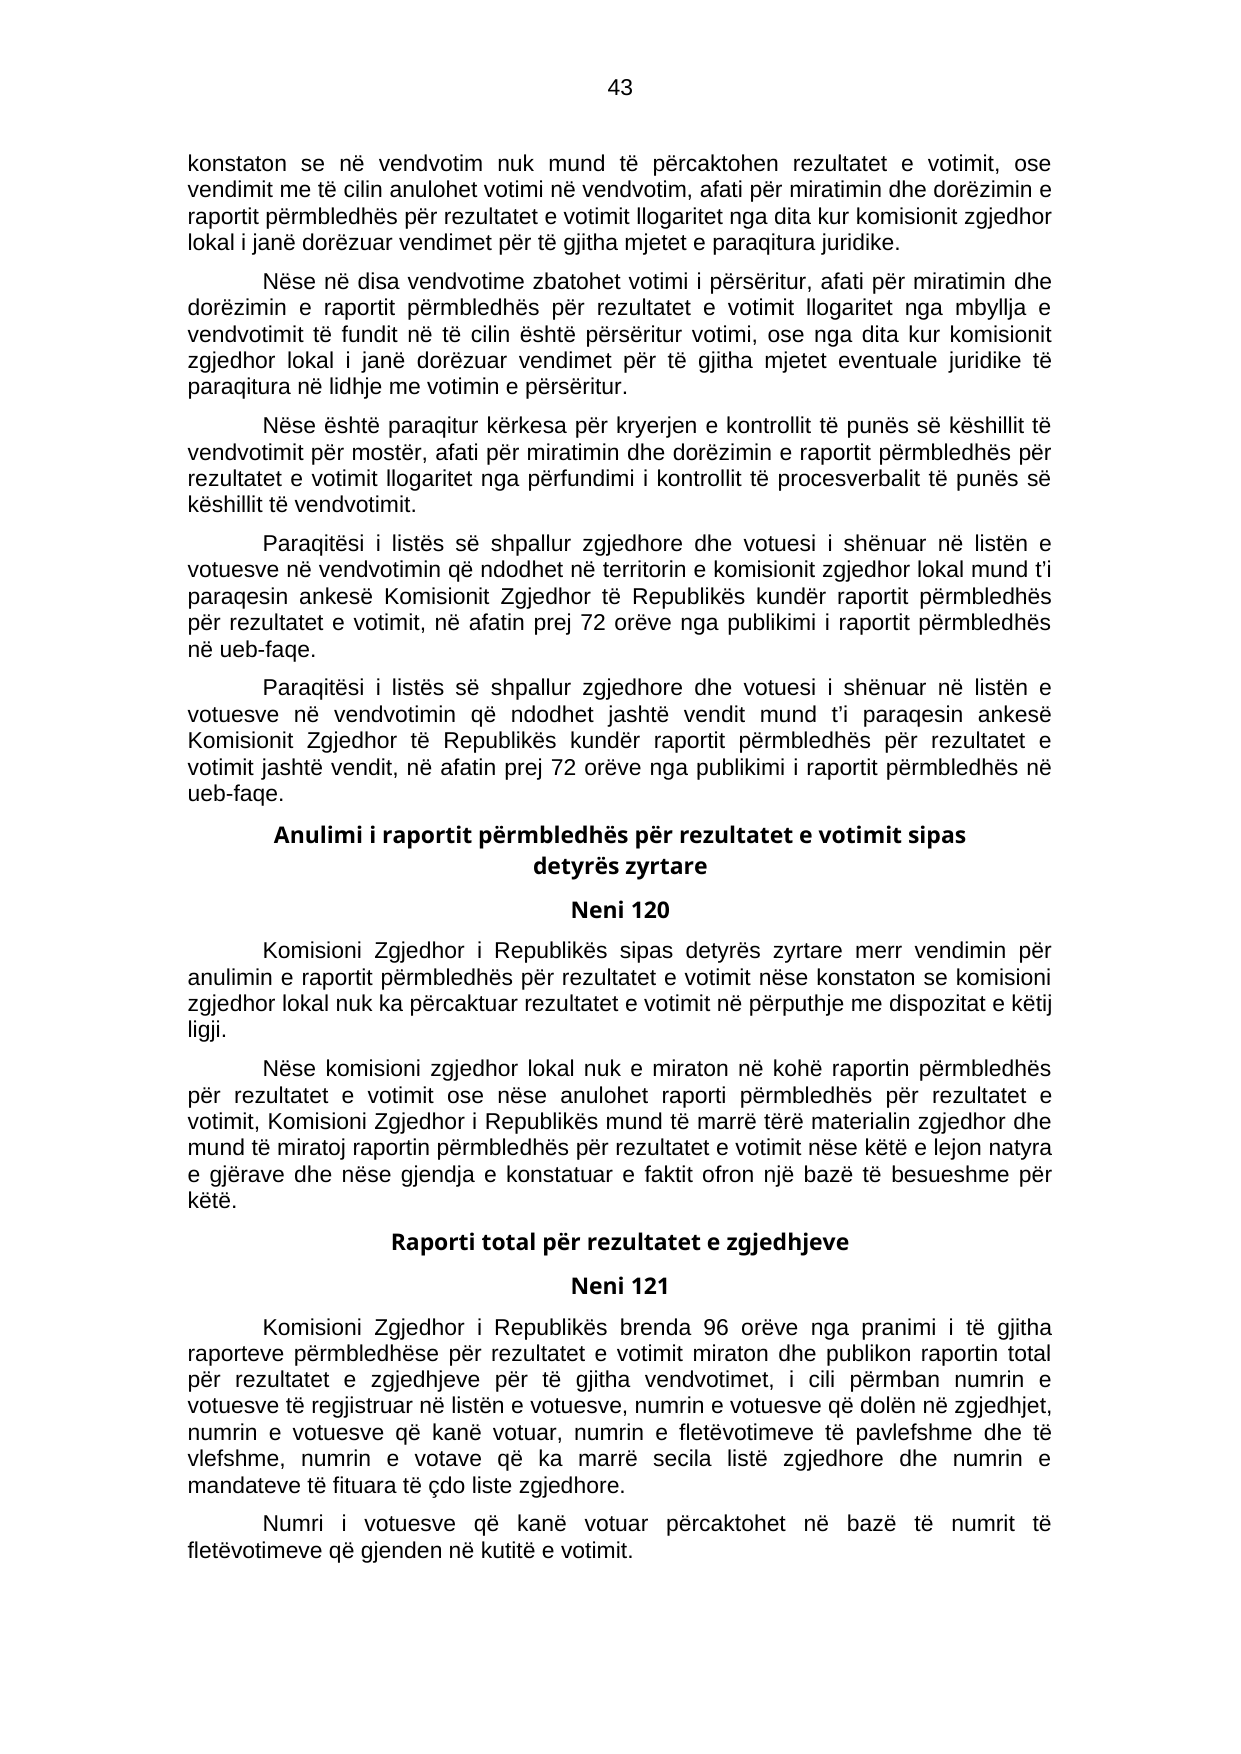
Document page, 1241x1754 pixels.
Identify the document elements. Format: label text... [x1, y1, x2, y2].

text Paraqitësi i listës së shpallur zgjedhore dhe votuesi i shënuar në listën e votuesve në vendvotimin që ndodhet jashtë vendit mund t’i paraqesin ankesë Komisionit Zgjedhor të Republikës kundër raportit përmbledhës për rezultatet e votimit jashtë vendit, në afatin prej 72 orëve nga publikimi i raportit përmbledhës në ueb-faqe. [187, 674, 1053, 806]
text Nëse është paraqitur kërkesa për kryerjen e kontrollit të punës së këshillit të vendvotimit për mostër, afati për miratimin dhe dorëzimin e raportit përmbledhës për rezultatet e votimit llogaritet nga përfundimi i kontrollit të procesverbalit të punës së këshillit të vendvotimit. [187, 412, 1053, 518]
text Komisioni Zgjedhor i Republikës sipas detyrës zyrtare merr vendimin për anulimin e raportit përmbledhës për rezultatet e votimit nëse konstaton se komisioni zgjedhor lokal nuk ka përcaktuar rezultatet e votimit në përputhje me dispozitat e këtij ligji. [187, 937, 1053, 1043]
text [187, 150, 1053, 255]
text Anulimi i raportit përmbledhës për rezultatet e votimit sipas detyrës zyrtare [262, 819, 978, 881]
text Paraqitësi i listës së shpallur zgjedhore dhe votuesi i shënuar në listën e votuesve në vendvotimin që ndodhet në territorin e komisionit zgjedhor lokal mund t’i paraqesin ankesë Komisionit Zgjedhor të Republikës kundër raportit përmbledhës për rezultatet e votimit, në afatin prej 72 orëve nga publikimi i raportit përmbledhës në ueb-faqe. [187, 530, 1053, 662]
text Neni 120 [262, 894, 978, 925]
text Nëse komisioni zgjedhor lokal nuk e miraton në kohë raportin përmbledhës për rezultatet e votimit ose nëse anulohet raporti përmbledhës për rezultatet e votimit, Komisioni Zgjedhor i Republikës mund të marrë tërë materialin zgjedhor dhe mund të miratoj raportin përmbledhës për rezultatet e votimit nëse këtë e lejon natyra e gjërave dhe nëse gjendja e konstatuar e faktit ofron një bazë të besueshme për këtë. [187, 1055, 1053, 1213]
text Komisioni Zgjedhor i Republikës brenda 96 orëve nga pranimi i të gjitha raporteve përmbledhëse për rezultatet e votimit miraton dhe publikon raportin total për rezultatet e zgjedhjeve për të gjitha vendvotimet, i cili përmban numrin e votuesve të regjistruar në listën e votuesve, numrin e votuesve që dolën në zgjedhjet, numrin e votuesve që kanë votuar, numrin e fletëvotimeve të pavlefshme dhe të vlefshme, numrin e votave që ka marrë secila listë zgjedhore dhe numrin e mandateve të fituara të çdo liste zgjedhore. [187, 1313, 1053, 1498]
text Raporti total për rezultatet e zgjedhjeve [262, 1226, 978, 1257]
text Nëse në disa vendvotime zbatohet votimi i përsëritur, afati për miratimin dhe dorëzimin e raportit përmbledhës për rezultatet e votimit llogaritet nga mbyllja e vendvotimit të fundit në të cilin është përsëritur votimi, ose nga dita kur komisionit zgjedhor lokal i janë dorëzuar vendimet për të gjitha mjetet eventuale juridike të paraqitura në lidhje me votimin e përsëritur. [187, 268, 1053, 400]
text Numri i votuesve që kanë votuar përcaktohet në bazë të numrit të fletëvotimeve që gjenden në kutitë e votimit. [187, 1510, 1053, 1563]
text Neni 121 [262, 1270, 978, 1301]
